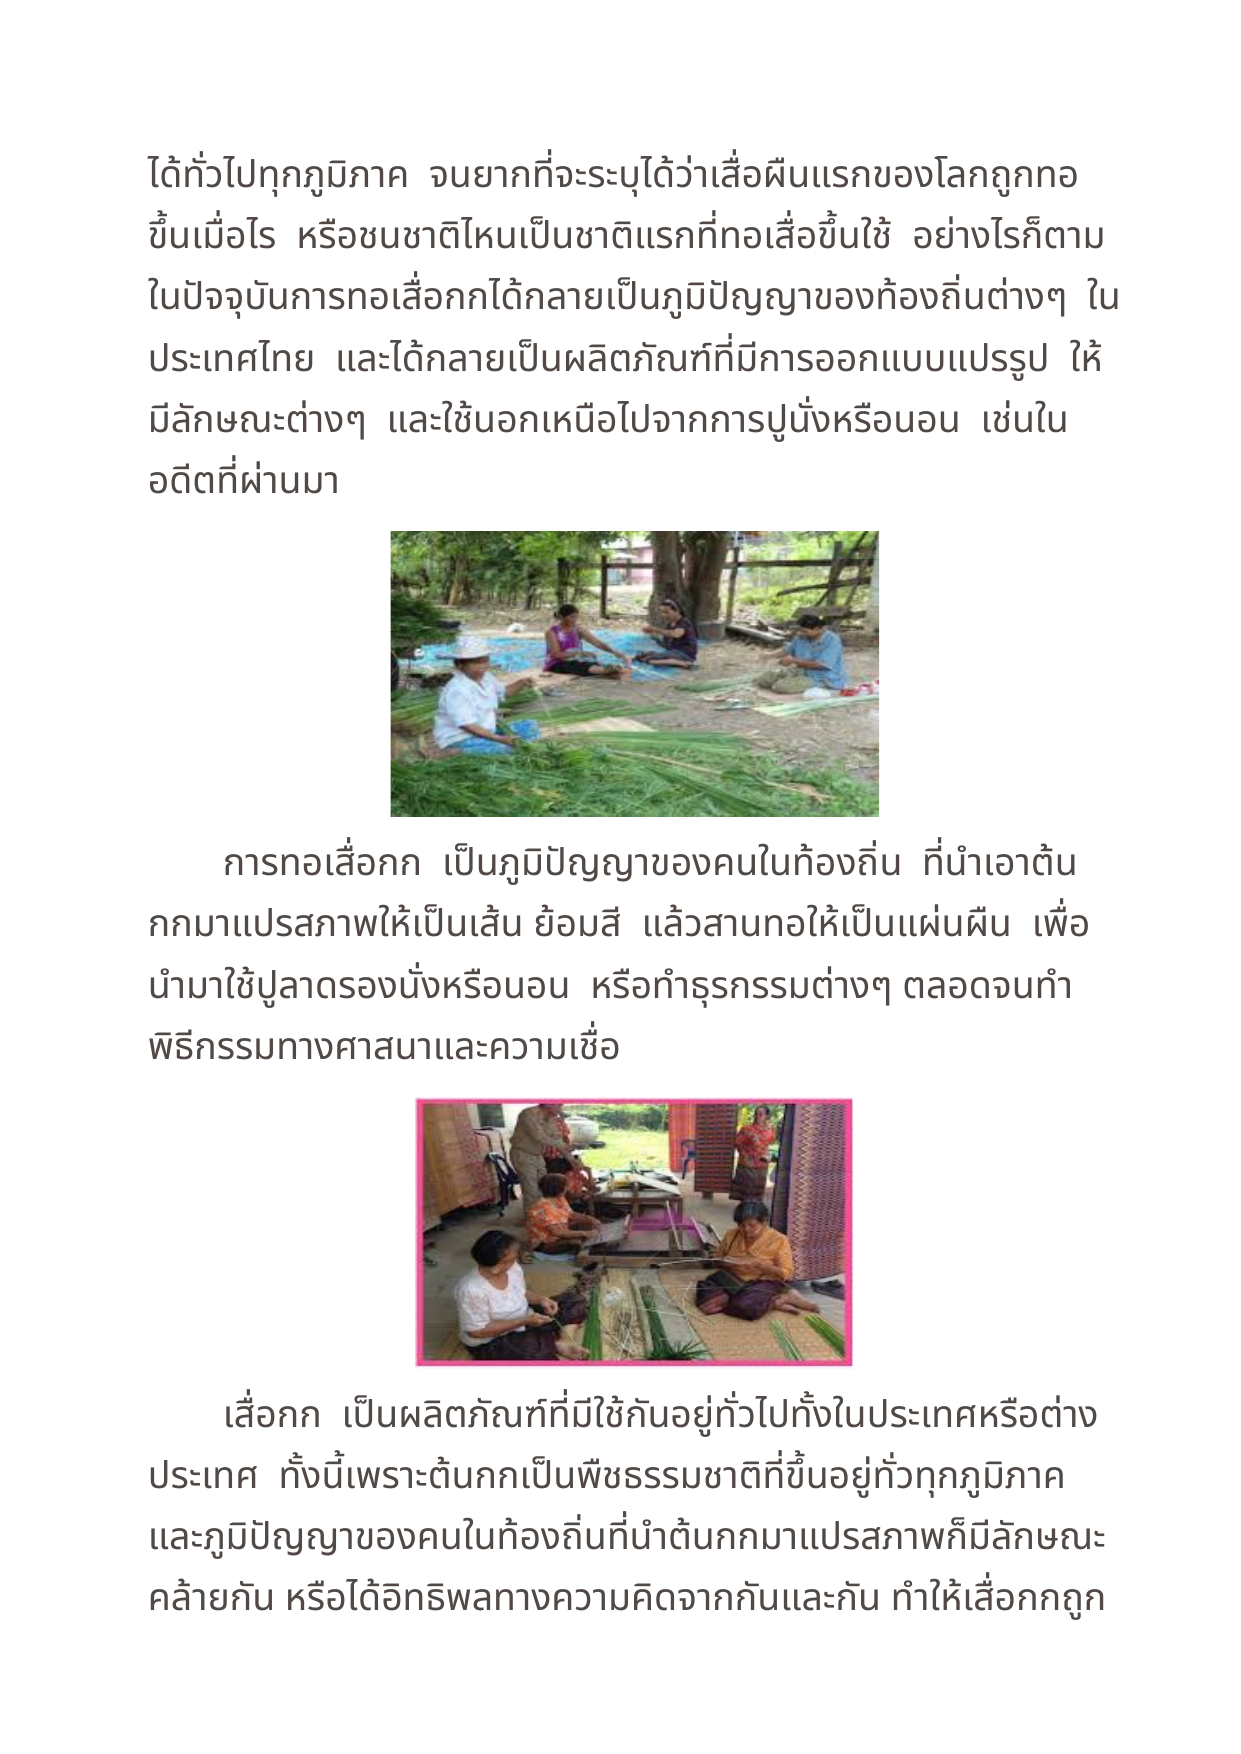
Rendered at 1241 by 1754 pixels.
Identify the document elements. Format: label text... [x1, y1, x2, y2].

picture [390, 531, 880, 817]
text การทอเสื่อกก เป็นภูมิปัญญาของคนในท้องถิ่น ที่นำเอาต้นกกมาแปรสภาพให้เป็นเส้น ย้อมสี แล้วสานทอให้เป็นแผ่นผืน เพื่อนำมาใช้ปูลาดรองนั่งหรือนอน หรือทำธุรกรรมต่างๆ ตลอดจนทำพิธีกรรมทางศาสนาและความเชื่อ [148, 836, 1122, 1076]
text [148, 1387, 1122, 1628]
picture [414, 1097, 856, 1369]
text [148, 148, 1122, 510]
